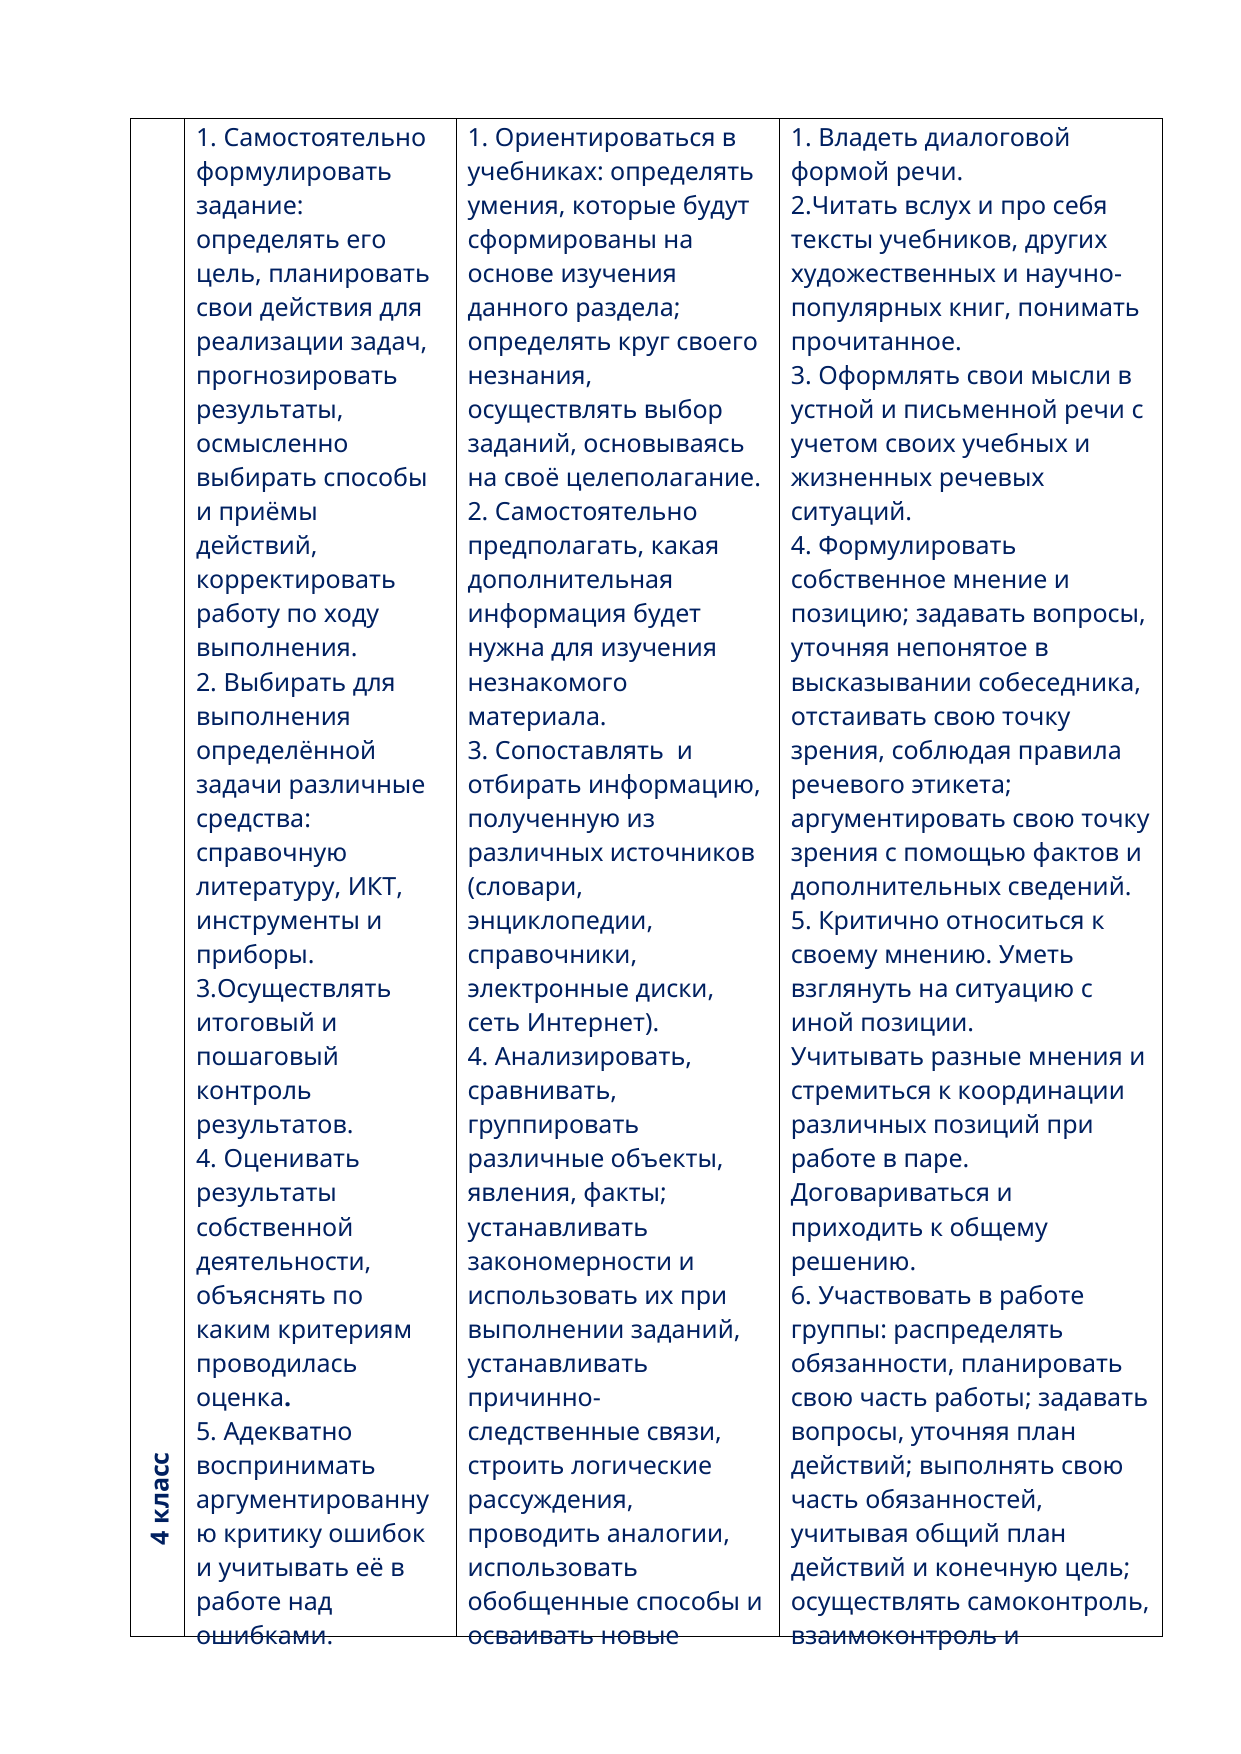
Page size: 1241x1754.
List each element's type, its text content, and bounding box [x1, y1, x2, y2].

table_cell 4 класс [131, 119, 184, 1636]
table_cell 1. Владеть диалоговой формой речи. 2.Читать вслух и про себя тексты учебников, других художественных и научно-популярных книг, понимать прочитанное. 3. Оформлять свои мысли в устной и письменной речи с учетом своих учебных и жизненных речевых ситуаций. 4. Формулировать собственное мнение и позицию; задавать вопросы, уточняя непонятое в высказывании собеседника, отстаивать свою точку зрения, соблюдая правила речевого этикета; аргументировать свою точку зрения с помощью фактов и дополнительных сведений. 5. Критично относиться к своему мнению. Уметь взглянуть на ситуацию с иной позиции. Учитывать разные мнения и стремиться к координации различных позиций при работе в паре. Договариваться и приходить к общему решению. 6. Участвовать в работе группы: распределять обязанности, планировать свою часть работы; задавать вопросы, уточняя план действий; выполнять свою часть обязанностей, учитывая общий план действий и конечную цель; осуществлять самоконтроль, взаимоконтроль и взаимопомощь. 7. Адекватно использовать речевые средства для решения коммуникативных задач. [780, 119, 1162, 1636]
table_cell 1. Ориентироваться в учебниках: определять умения, которые будут сформированы на основе изучения данного раздела; определять круг своего незнания, осуществлять выбор заданий, основываясь на своё целеполагание. 2. Самостоятельно предполагать, какая дополнительная информация будет нужна для изучения незнакомого материала. 3. Сопоставлять и отбирать информацию, полученную из различных источников (словари, энциклопедии, справочники, электронные диски, сеть Интернет). 4. Анализировать, сравнивать, группировать различные объекты, явления, факты; устанавливать закономерности и использовать их при выполнении заданий, устанавливать причинно-следственные связи, строить логические рассуждения, проводить аналогии, использовать обобщенные способы и осваивать новые приёмы, способы. 5. Самостоятельно делать выводы, перерабатывать информацию, преобразовывать её, представлять информацию на основе схем, моделей, таблиц, гистограмм, сообщений. 6. Составлять сложный план текста. 7. Уметь передавать содержание в сжатом, выборочном, развёрнутом виде, в виде презентаций. [457, 119, 779, 1636]
table_cell 1. Самостоятельно формулировать задание: определять его цель, планировать свои действия для реализации задач, прогнозировать результаты, осмысленно выбирать способы и приёмы действий, корректировать работу по ходу выполнения. 2. Выбирать для выполнения определённой задачи различные средства: справочную литературу, ИКТ, инструменты и приборы. 3.Осуществлять итоговый и пошаговый контроль результатов. 4. Оценивать результаты собственной деятельности, объяснять по каким критериям проводилась оценка. 5. Адекватно воспринимать аргументированную критику ошибок и учитывать её в работе над ошибками. 6.Ставить цель собственной познавательной деятельности (в рамках учебной и проектной деятельности) и удерживать ее. 7.Планировать собственную вне учебную деятельность (в рамках проектной деятельности) с опорой на учебники и рабочие тетради. 8. Регулировать своё поведение в соответствии с познанными моральными нормами и этическими требованиями. 9. Планировать собственную деятельность, связанную с бытовыми жизненными ситуациями: маршрут движения, время, расход продуктов, затраты и др. [185, 119, 456, 1636]
